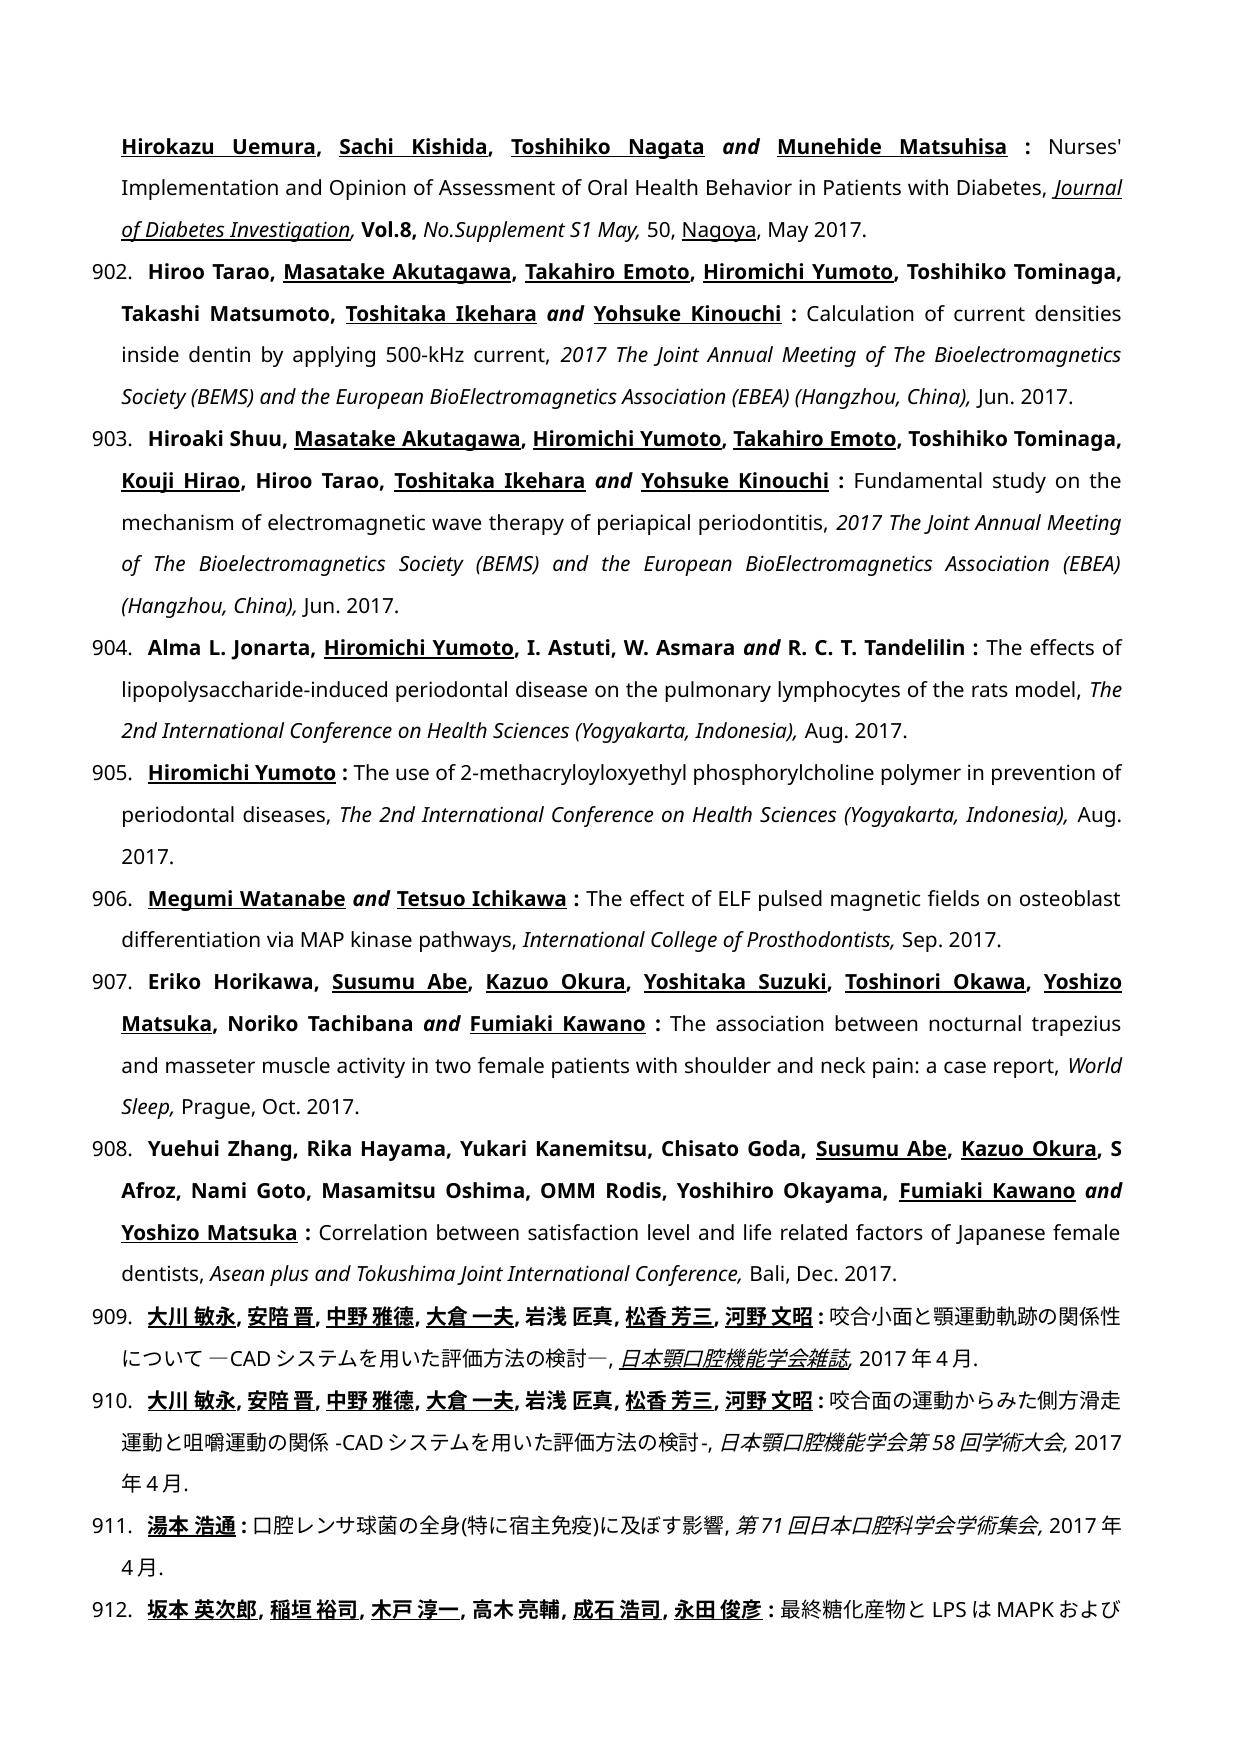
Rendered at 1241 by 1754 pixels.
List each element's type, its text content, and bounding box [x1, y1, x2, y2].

list Eriko Horikawa, Susumu Abe, Kazuo Okura, Yoshitaka Suzuki, Toshinori Okawa, Yoshizo Matsuka, Noriko Tachibana and Fumiaki Kawano : The association between nocturnal trapezius and masseter muscle activity in two female patients with shoulder and neck pain: a case report, World Sleep, Prague, Oct. 2017. [92, 961, 1122, 1128]
list Megumi Watanabe and Tetsuo Ichikawa : The effect of ELF pulsed magnetic fields on osteoblast differentiation via MAP kinase pathways, International College of Prosthodontists, Sep. 2017. [92, 877, 1122, 961]
list Yuehui Zhang, Rika Hayama, Yukari Kanemitsu, Chisato Goda, Susumu Abe, Kazuo Okura, S Afroz, Nami Goto, Masamitsu Oshima, OMM Rodis, Yoshihiro Okayama, Fumiaki Kawano and Yoshizo Matsuka : Correlation between satisfaction level and life related factors of Japanese female dentists, Asean plus and Tokushima Joint International Conference, Bali, Dec. 2017. [92, 1128, 1122, 1295]
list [92, 125, 1122, 250]
list 大川 敏永, 安陪 晋, 中野 雅德, 大倉 一夫, 岩浅 匠真, 松香 芳三, 河野 文昭 : 咬合小面と顎運動軌跡の関係性について ―CADシステムを用いた評価方法の検討―, 日本顎口腔機能学会雑誌, 2017年4月. [92, 1295, 1122, 1378]
list Hiroo Tarao, Masatake Akutagawa, Takahiro Emoto, Hiromichi Yumoto, Toshihiko Tominaga, Takashi Matsumoto, Toshitaka Ikehara and Yohsuke Kinouchi : Calculation of current densities inside dentin by applying 500-kHz current, 2017 The Joint Annual Meeting of The Bioelectromagnetics Society (BEMS) and the European BioElectromagnetics Association (EBEA) (Hangzhou, China), Jun. 2017. [92, 250, 1122, 417]
list Hiromichi Yumoto : The use of 2-methacryloyloxyethyl phosphorylcholine polymer in prevention of periodontal diseases, The 2nd International Conference on Health Sciences (Yogyakarta, Indonesia), Aug. 2017. [92, 752, 1122, 877]
list Alma L. Jonarta, Hiromichi Yumoto, I. Astuti, W. Asmara and R. C. T. Tandelilin : The effects of lipopolysaccharide-induced periodontal disease on the pulmonary lymphocytes of the rats model, The 2nd International Conference on Health Sciences (Yogyakarta, Indonesia), Aug. 2017. [92, 626, 1122, 752]
list 湯本 浩通 : 口腔レンサ球菌の全身(特に宿主免疫)に及ぼす影響, 第71回日本口腔科学会学術集会, 2017年4月. [92, 1503, 1122, 1587]
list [92, 1587, 1122, 1629]
list 大川 敏永, 安陪 晋, 中野 雅德, 大倉 一夫, 岩浅 匠真, 松香 芳三, 河野 文昭 : 咬合面の運動からみた側方滑走運動と咀嚼運動の関係 -CADシステムを用いた評価方法の検討-, 日本顎口腔機能学会第58回学術大会, 2017年4月. [92, 1378, 1122, 1503]
list Hiroaki Shuu, Masatake Akutagawa, Hiromichi Yumoto, Takahiro Emoto, Toshihiko Tominaga, Kouji Hirao, Hiroo Tarao, Toshitaka Ikehara and Yohsuke Kinouchi : Fundamental study on the mechanism of electromagnetic wave therapy of periapical periodontitis, 2017 The Joint Annual Meeting of The Bioelectromagnetics Society (BEMS) and the European BioElectromagnetics Association (EBEA) (Hangzhou, China), Jun. 2017. [92, 417, 1122, 626]
